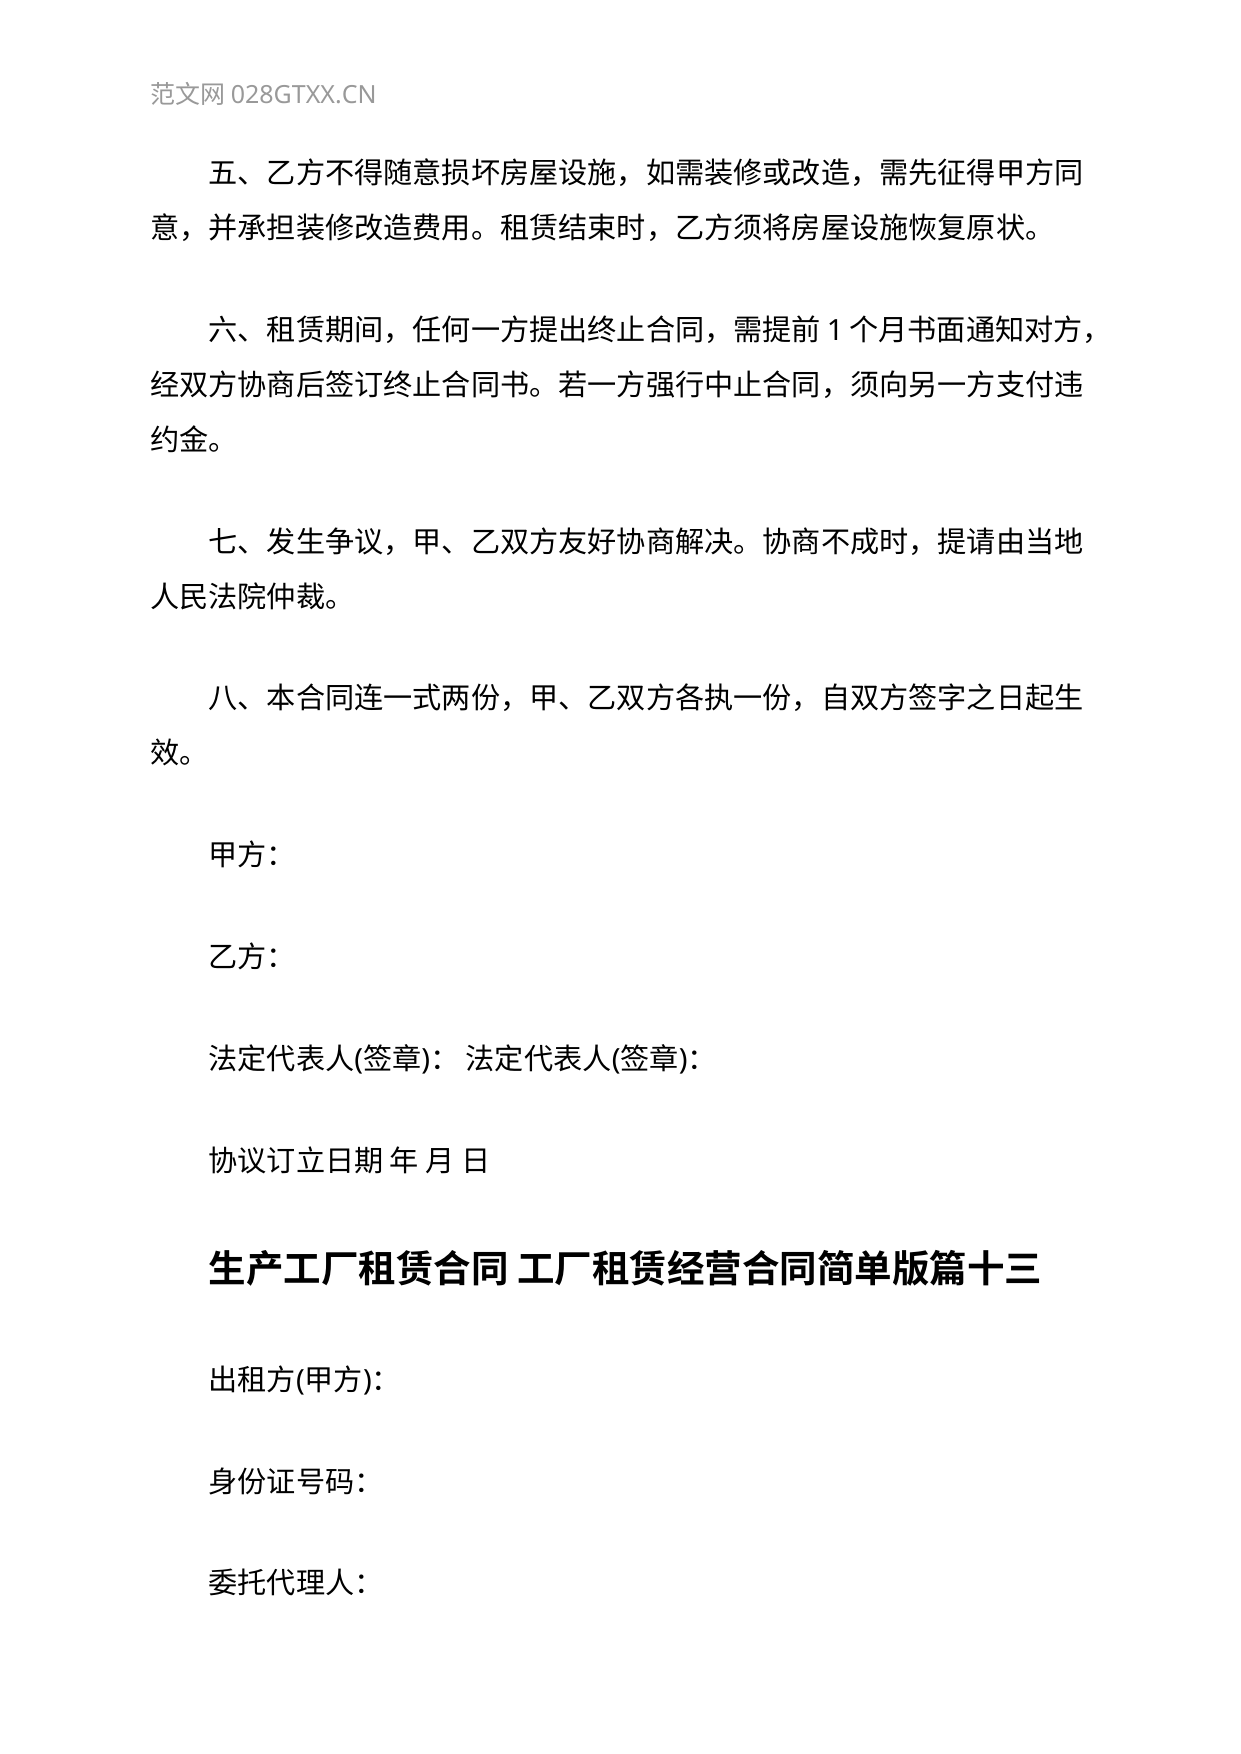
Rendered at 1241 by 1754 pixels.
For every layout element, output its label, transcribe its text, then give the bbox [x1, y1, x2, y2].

text 七、发生争议，甲、乙双方友好协商解决。协商不成时，提请由当地人民法院仲裁。 [150, 518, 1090, 616]
text 身份证号码： [150, 1458, 1090, 1501]
text 出租方(甲方)： [150, 1356, 1090, 1399]
text 法定代表人(签章)： 法定代表人(签章)： [150, 1035, 1090, 1078]
text 协议订立日期 年 月 日 [150, 1137, 1090, 1179]
text 委托代理人： [150, 1560, 1090, 1602]
text 六、租赁期间，任何一方提出终止合同，需提前1个月书面通知对方，经双方协商后签订终止合同书。若一方强行中止合同，须向另一方支付违约金。 [150, 307, 1090, 459]
text 生产工厂租赁合同 工厂租赁经营合同简单版篇十三 [150, 1239, 1090, 1293]
text 乙方： [150, 933, 1090, 976]
text 五、乙方不得随意损坏房屋设施，如需装修或改造，需先征得甲方同意，并承担装修改造费用。租赁结束时，乙方须将房屋设施恢复原状。 [150, 150, 1090, 247]
text 甲方： [150, 832, 1090, 874]
text 八、本合同连一式两份，甲、乙双方各执一份，自双方签字之日起生效。 [150, 675, 1090, 772]
